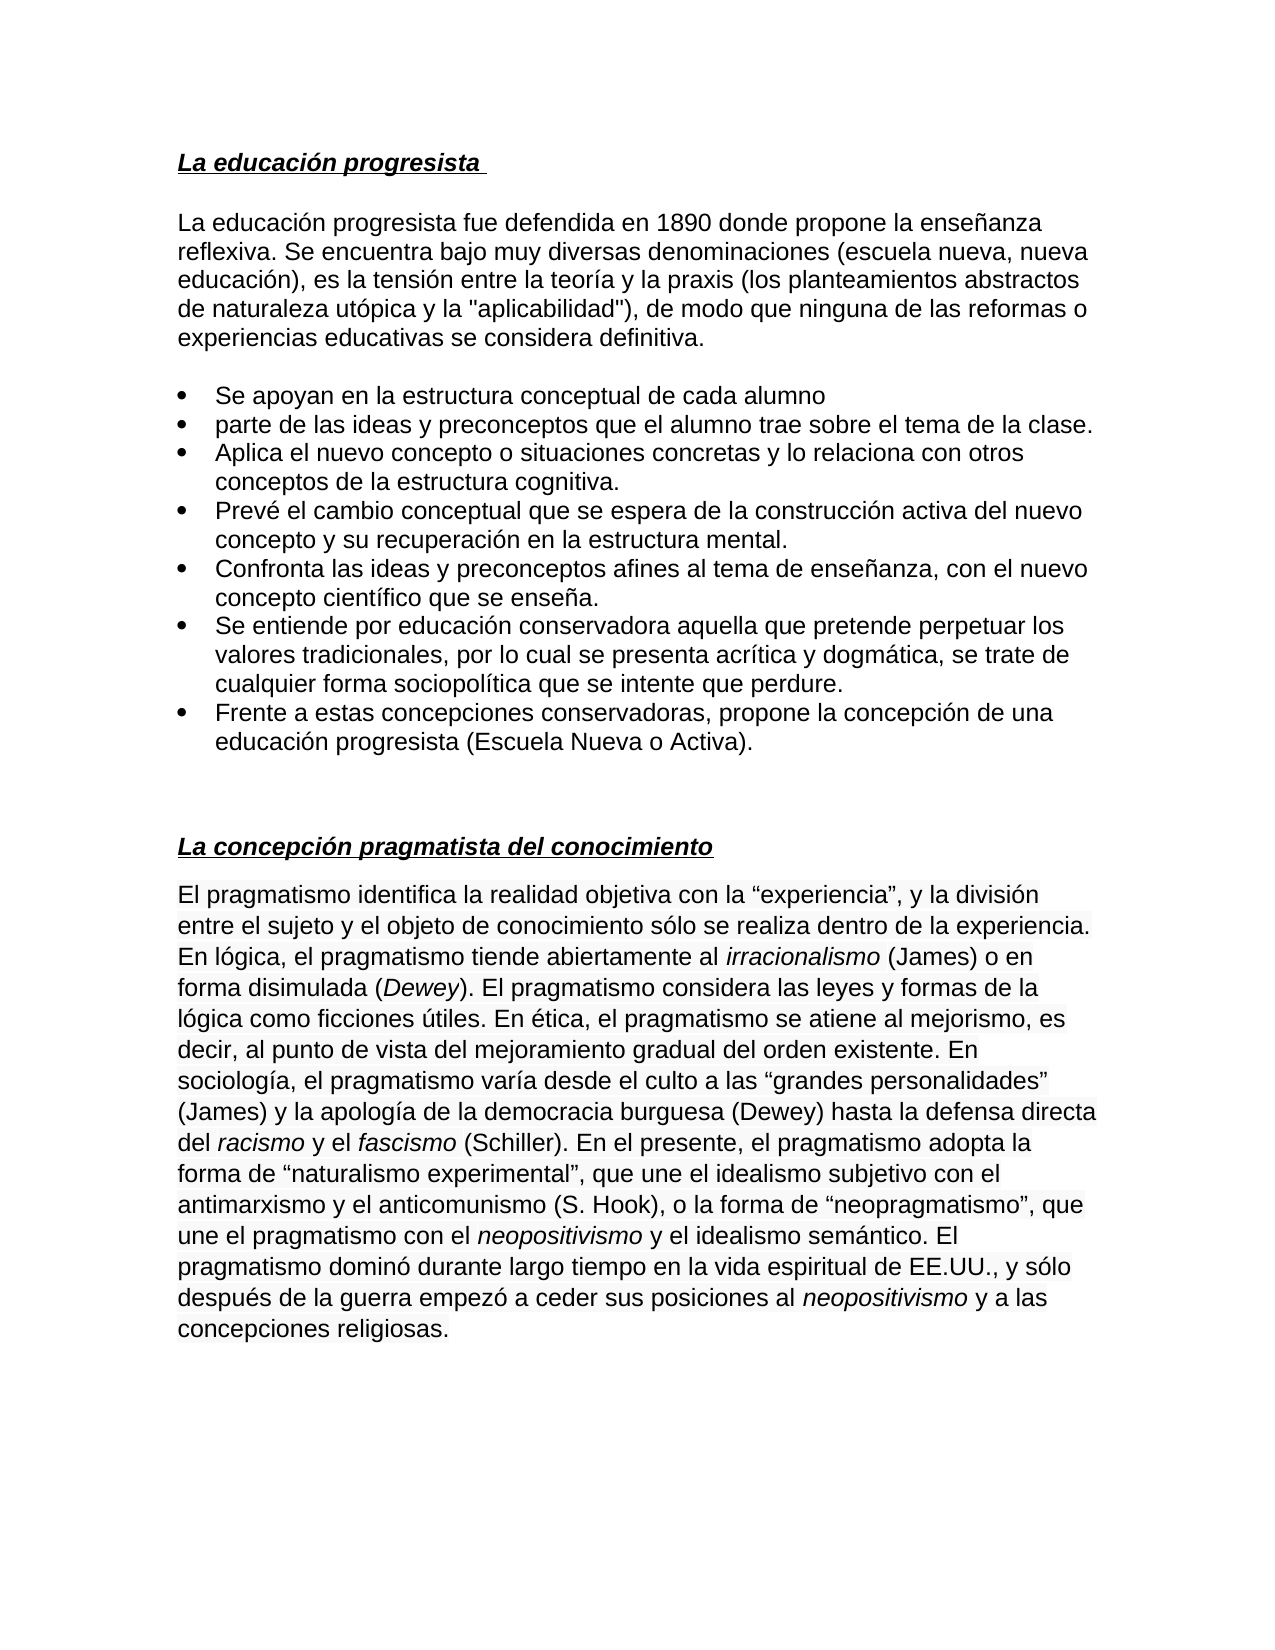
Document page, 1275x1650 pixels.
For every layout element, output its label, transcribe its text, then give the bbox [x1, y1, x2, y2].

list Frente a estas concepciones conservadoras, propone la concepción de una educación progresista (Escuela Nueva o Activa). [177, 698, 1098, 755]
list Se apoyan en la estructura conceptual de cada alumno [177, 381, 1098, 409]
list parte de las ideas y preconceptos que el alumno trae sobre el tema de la clase. [177, 409, 1098, 438]
list Se entiende por educación conservadora aquella que pretende perpetuar los valores tradicionales, por lo cual se presenta acrítica y dogmática, se trate de cualquier forma sociopolítica que se intente que perdure. [177, 611, 1098, 698]
text La concepción pragmatista del conocimiento [177, 832, 1098, 861]
text El pragmatismo identifica la realidad objetiva con la “experiencia”, y la división entre el sujeto y el objeto de conocimiento sólo se realiza dentro de la experiencia. En lógica, el pragmatismo tiende abiertamente al irracionalismo (James) o en forma disimulada (Dewey). El pragmatismo considera las leyes y formas de la lógica como ficciones útiles. En ética, el pragmatismo se atiene al mejorismo, es decir, al punto de vista del mejoramiento gradual del orden existente. En sociología, el pragmatismo varía desde el culto a las “grandes personalidades” (James) y la apología de la democracia burguesa (Dewey) hasta la defensa directa del racismo y el fascismo (Schiller). En el presente, el pragmatismo adopta la forma de “naturalismo experimental”, que une el idealismo subjetivo con el antimarxismo y el anticomunismo (S. Hook), o la forma de “neopragmatismo”, que une el pragmatismo con el neopositivismo y el idealismo semántico. El pragmatismo dominó durante largo tiempo en la vida espiritual de EE.UU., y sólo después de la guerra empezó a ceder sus posiciones al neopositivismo y a las concepciones religiosas. [177, 880, 1098, 1343]
text La educación progresista [177, 148, 1098, 176]
list Confronta las ideas y preconceptos afines al tema de enseñanza, con el nuevo concepto científico que se enseña. [177, 554, 1098, 611]
text La educación progresista fue defendida en 1890 donde propone la enseñanza reflexiva. Se encuentra bajo muy diversas denominaciones (escuela nueva, nueva educación), es la tensión entre la teoría y la praxis (los planteamientos abstractos de naturaleza utópica y la "aplicabilidad"), de modo que ninguna de las reformas o experiencias educativas se considera definitiva. [177, 208, 1098, 352]
list Prevé el cambio conceptual que se espera de la construcción activa del nuevo concepto y su recuperación en la estructura mental. [177, 496, 1098, 554]
list Aplica el nuevo concepto o situaciones concretas y lo relaciona con otros conceptos de la estructura cognitiva. [177, 438, 1098, 496]
